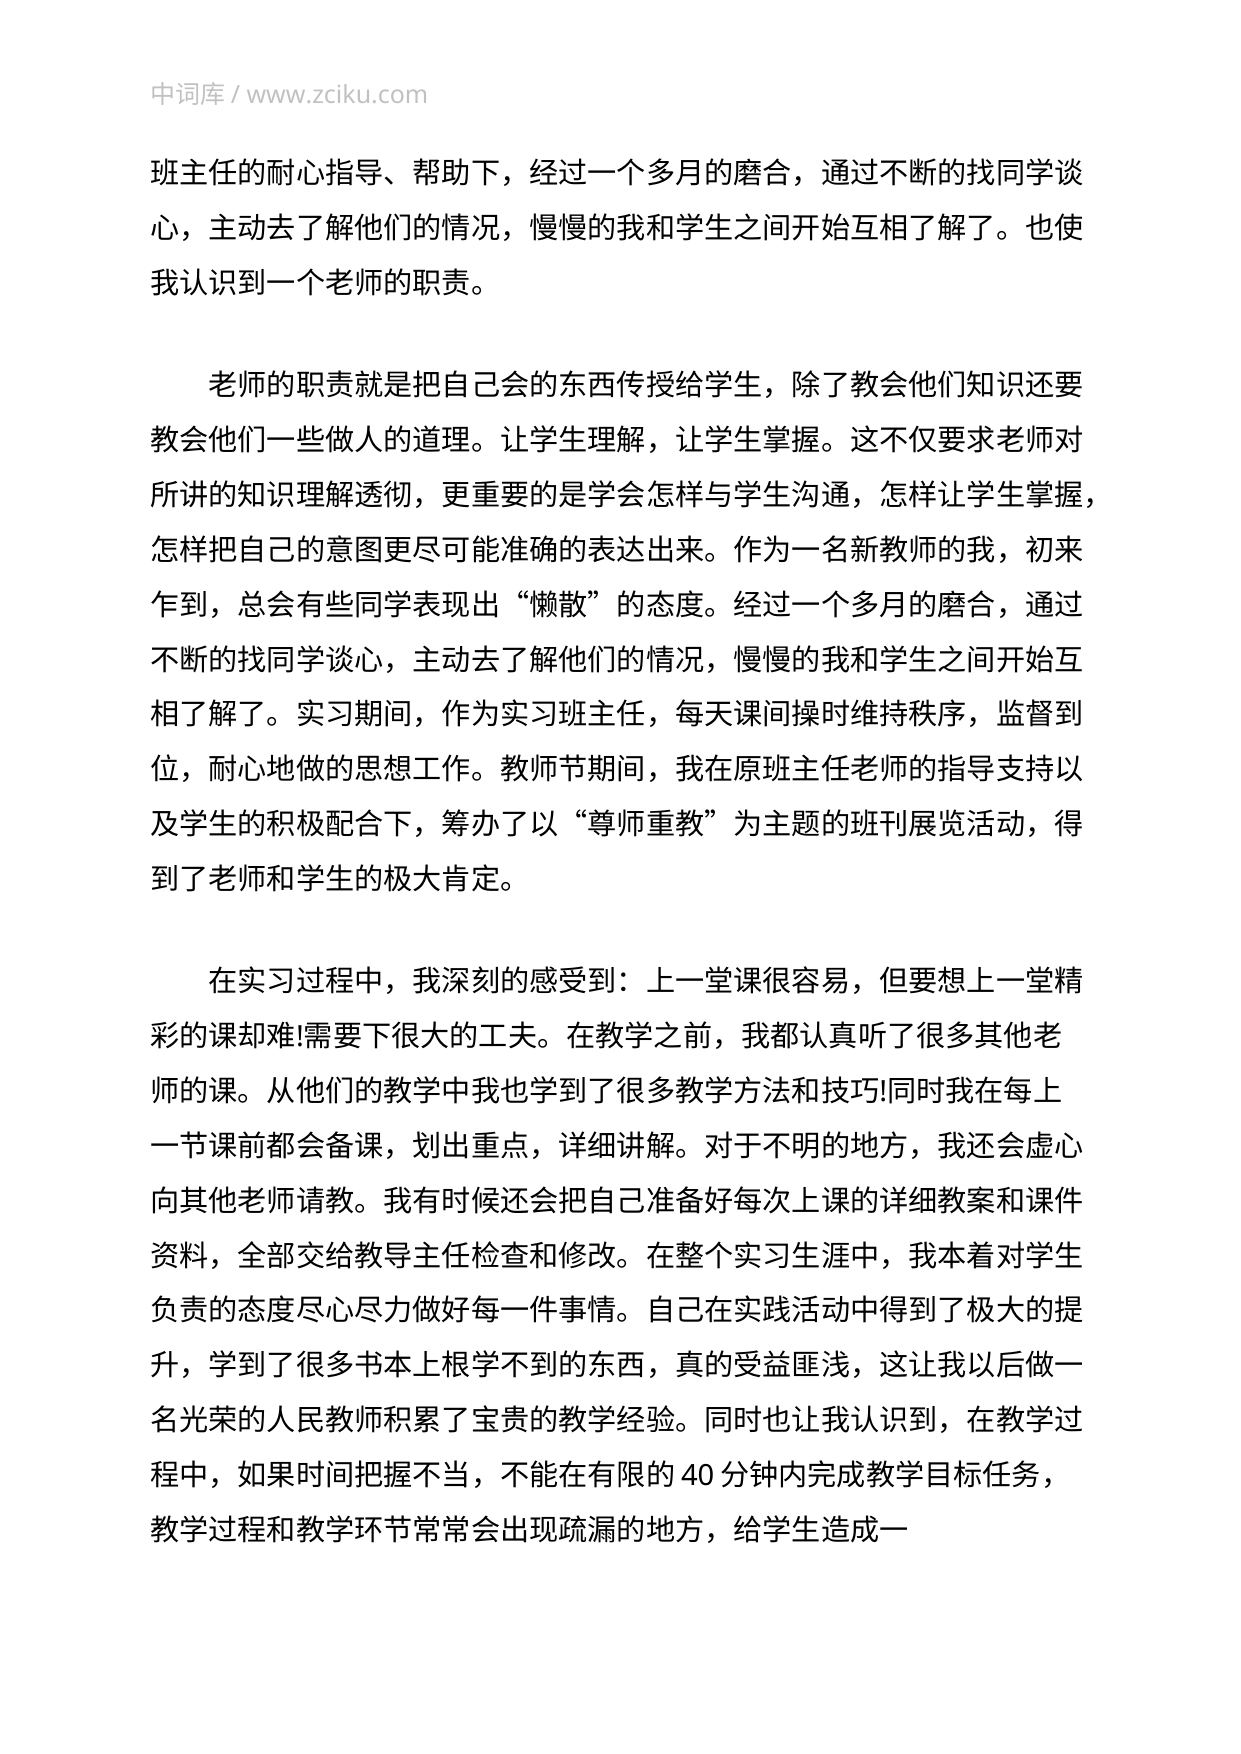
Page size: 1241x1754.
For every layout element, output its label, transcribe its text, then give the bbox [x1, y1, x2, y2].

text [150, 150, 1090, 302]
text 老师的职责就是把自己会的东西传授给学生，除了教会他们知识还要教会他们一些做人的道理。让学生理解，让学生掌握。这不仅要求老师对所讲的知识理解透彻，更重要的是学会怎样与学生沟通，怎样让学生掌握，怎样把自己的意图更尽可能准确的表达出来。作为一名新教师的我，初来乍到，总会有些同学表现出“懒散”的态度。经过一个多月的磨合，通过不断的找同学谈心，主动去了解他们的情况，慢慢的我和学生之间开始互相了解了。实习期间，作为实习班主任，每天课间操时维持秩序，监督到位，耐心地做的思想工作。教师节期间，我在原班主任老师的指导支持以及学生的积极配合下，筹办了以“尊师重教”为主题的班刊展览活动，得到了老师和学生的极大肯定。 [150, 362, 1090, 898]
text 在实习过程中，我深刻的感受到：上一堂课很容易，但要想上一堂精彩的课却难!需要下很大的工夫。在教学之前，我都认真听了很多其他老师的课。从他们的教学中我也学到了很多教学方法和技巧!同时我在每上一节课前都会备课，划出重点，详细讲解。对于不明的地方，我还会虚心向其他老师请教。我有时候还会把自己准备好每次上课的详细教案和课件资料，全部交给教导主任检查和修改。在整个实习生涯中，我本着对学生负责的态度尽心尽力做好每一件事情。自己在实践活动中得到了极大的提升，学到了很多书本上根学不到的东西，真的受益匪浅，这让我以后做一名光荣的人民教师积累了宝贵的教学经验。同时也让我认识到，在教学过程中，如果时间把握不当，不能在有限的40分钟内完成教学目标任务，教学过程和教学环节常常会出现疏漏的地方，给学生造成一 [150, 957, 1090, 1549]
